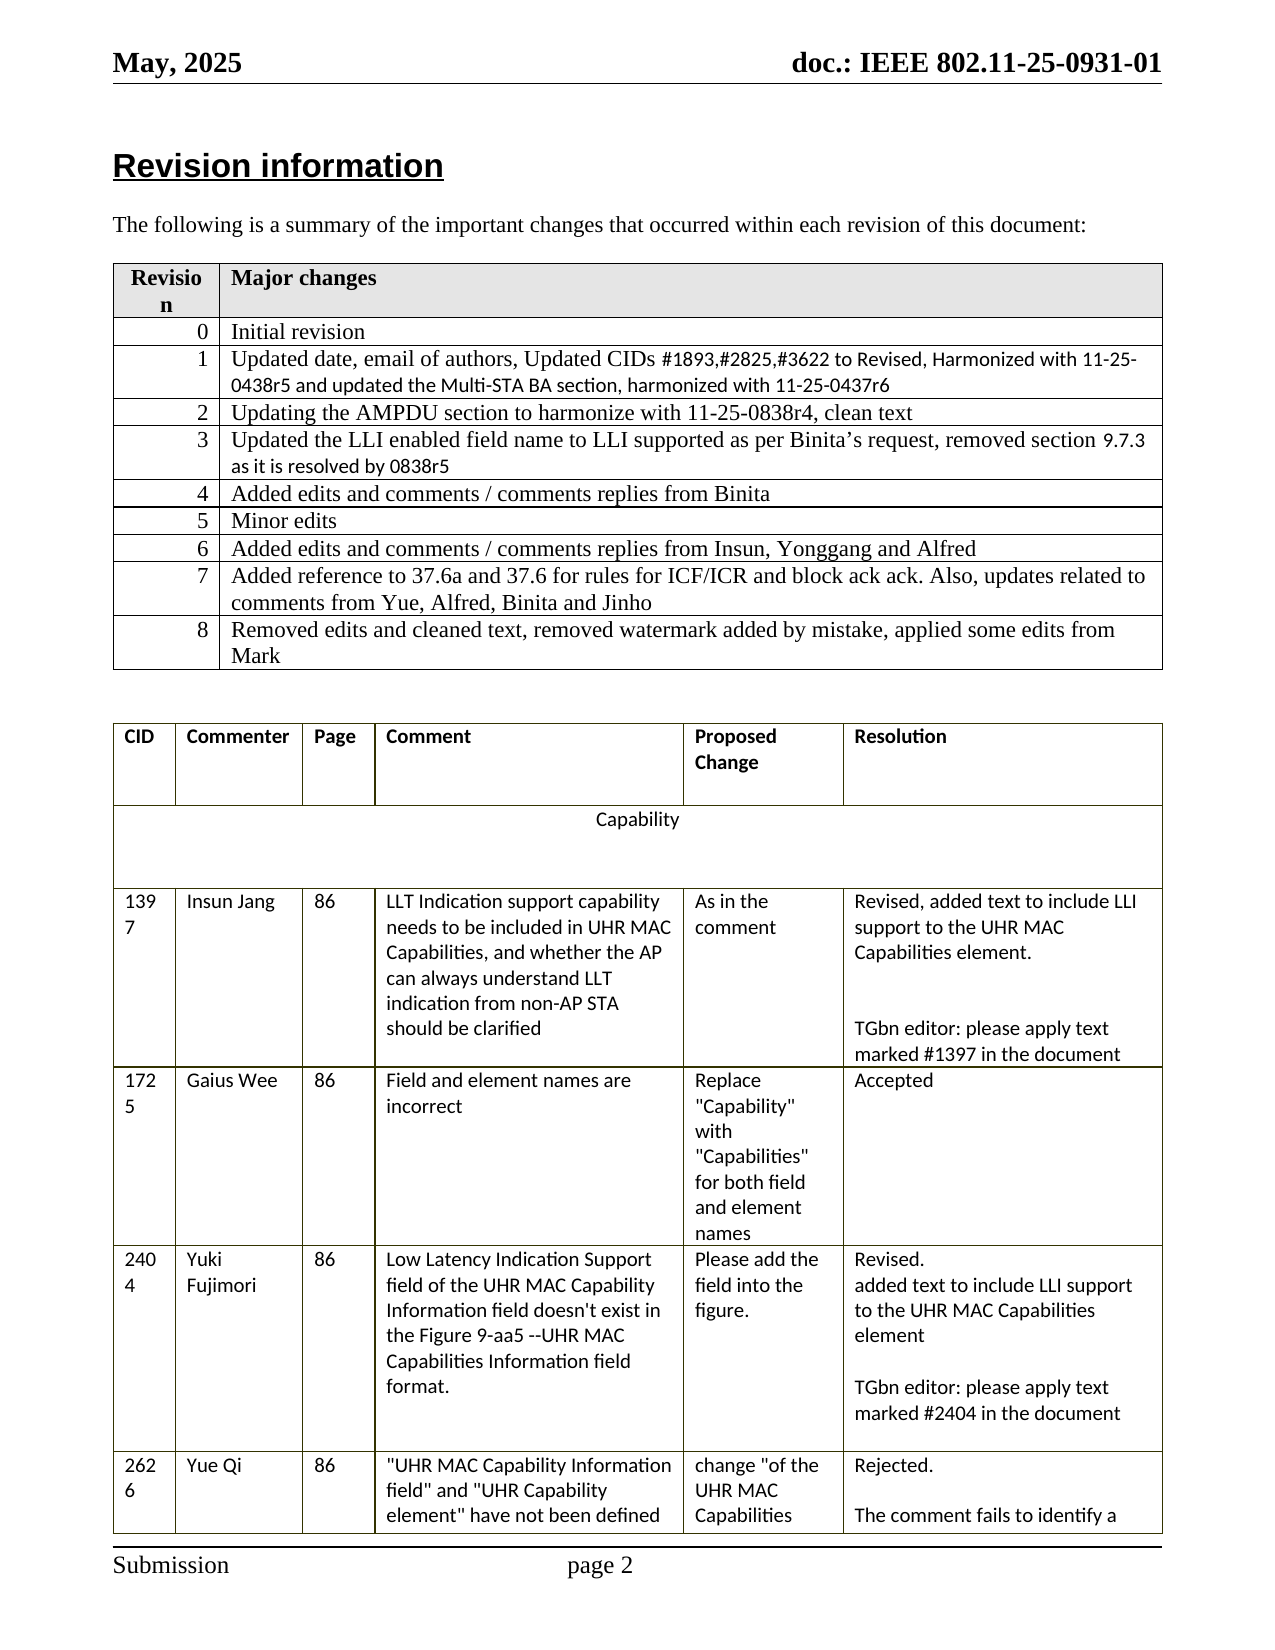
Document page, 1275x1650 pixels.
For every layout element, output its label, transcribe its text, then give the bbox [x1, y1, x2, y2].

table_cell Added edits and comments / comments replies from Binita [220, 480, 1162, 506]
table_header Comment [376, 724, 683, 805]
table_cell Low Latency Indication Support field of the UHR MAC Capability Information field doesn't exist in the Figure 9-aa5 --UHR MAC Capabilities Information field format. [376, 1246, 683, 1451]
table_cell Updated the LLI enabled field name to LLI supported as per Binita’s request, removed section 9.7.3 as it is resolved by 0838r5 [220, 426, 1162, 479]
table_cell Added reference to 37.6a and 37.6 for rules for ICF/ICR and block ack ack. Also, updates related to comments from Yue, Alfred, Binita and Jinho [220, 562, 1162, 615]
table_cell Yuki Fujimori [176, 1246, 302, 1451]
table_cell 5 [114, 508, 219, 534]
table_cell 2404 [114, 1246, 175, 1451]
table_header Proposed Change [684, 724, 843, 805]
table_cell 0 [114, 318, 219, 344]
table_cell Gaius Wee [176, 1068, 302, 1245]
table_header Major changes [220, 264, 1162, 317]
subtitle Revision information [112, 146, 1162, 184]
table_cell 86 [303, 1452, 374, 1533]
table_cell Revised. added text to include LLI support to the UHR MAC Capabilities element TGbn editor: please apply text marked #2404 in the document [844, 1246, 1162, 1451]
table_cell Updating the AMPDU section to harmonize with 11-25-0838r4, clean text [220, 399, 1162, 425]
table_cell Field and element names are incorrect [376, 1068, 683, 1245]
table_cell 86 [303, 1246, 374, 1451]
table_cell 2 [114, 399, 219, 425]
table_header Revision [114, 264, 219, 317]
table_cell Insun Jang [176, 889, 302, 1066]
table_cell 7 [114, 562, 219, 615]
table_cell Accepted [844, 1068, 1162, 1245]
table_cell 86 [303, 1068, 374, 1245]
table_cell 6 [114, 535, 219, 561]
table_cell Added edits and comments / comments replies from Insun, Yonggang and Alfred [220, 535, 1162, 561]
table_cell Revised, added text to include LLI support to the UHR MAC Capabilities element. TGbn editor: please apply text marked #1397 in the document [844, 889, 1162, 1066]
text The following is a summary of the important changes that occurred within each revision of this document: [112, 211, 1162, 237]
table_cell LLT Indication support capability needs to be included in UHR MAC Capabilities, and whether the AP can always understand LLT indication from non-AP STA should be clarified [376, 889, 683, 1066]
table_cell Replace "Capability" with "Capabilities" for both field and element names [684, 1068, 843, 1245]
table_cell 1725 [114, 1068, 175, 1245]
table_cell Removed edits and cleaned text, removed watermark added by mistake, applied some edits from Mark [220, 616, 1162, 669]
table_cell Initial revision [220, 318, 1162, 344]
table_header CID [114, 724, 175, 805]
table_cell Please add the field into the figure. [684, 1246, 843, 1451]
table_cell 2626 [114, 1452, 175, 1533]
table_header Commenter [176, 724, 302, 805]
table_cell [684, 1452, 843, 1533]
table_cell 1397 [114, 889, 175, 1066]
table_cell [844, 1452, 1162, 1533]
table_cell Updated date, email of authors, Updated CIDs #1893,#2825,#3622 to Revised, Harmonized with 11-25-0438r5 and updated the Multi-STA BA section, harmonized with 11-25-0437r6 [220, 346, 1162, 397]
table_cell Capability [114, 806, 1162, 887]
table_cell 86 [303, 889, 374, 1066]
table_header Resolution [844, 724, 1162, 805]
table_cell As in the comment [684, 889, 843, 1066]
table_header Page [303, 724, 374, 805]
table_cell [376, 1452, 683, 1533]
table_cell 8 [114, 616, 219, 669]
table_cell 3 [114, 426, 219, 479]
table_cell 4 [114, 480, 219, 506]
table_cell 1 [114, 346, 219, 397]
table_cell Minor edits [220, 508, 1162, 534]
table_cell Yue Qi [176, 1452, 302, 1533]
